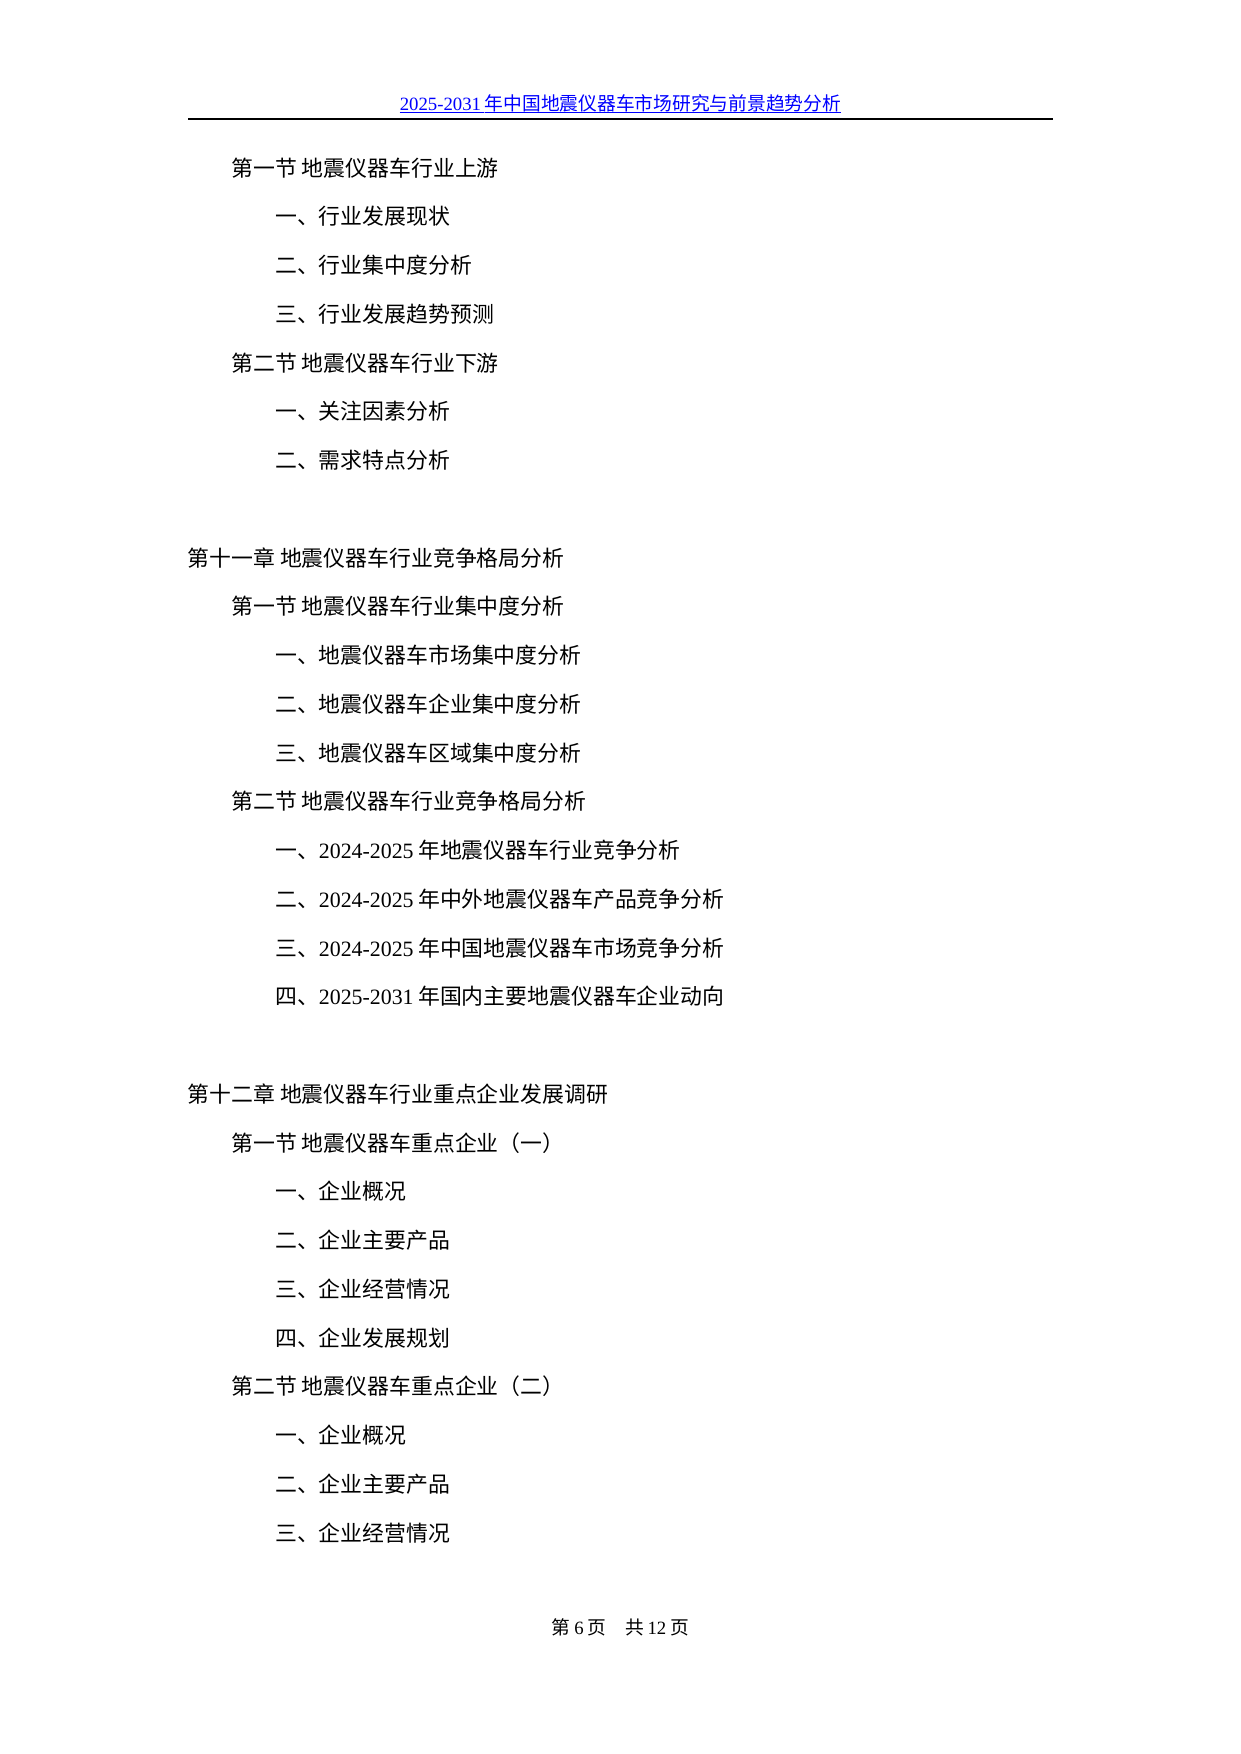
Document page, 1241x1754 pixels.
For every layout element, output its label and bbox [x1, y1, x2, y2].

text [187, 150, 1053, 1548]
